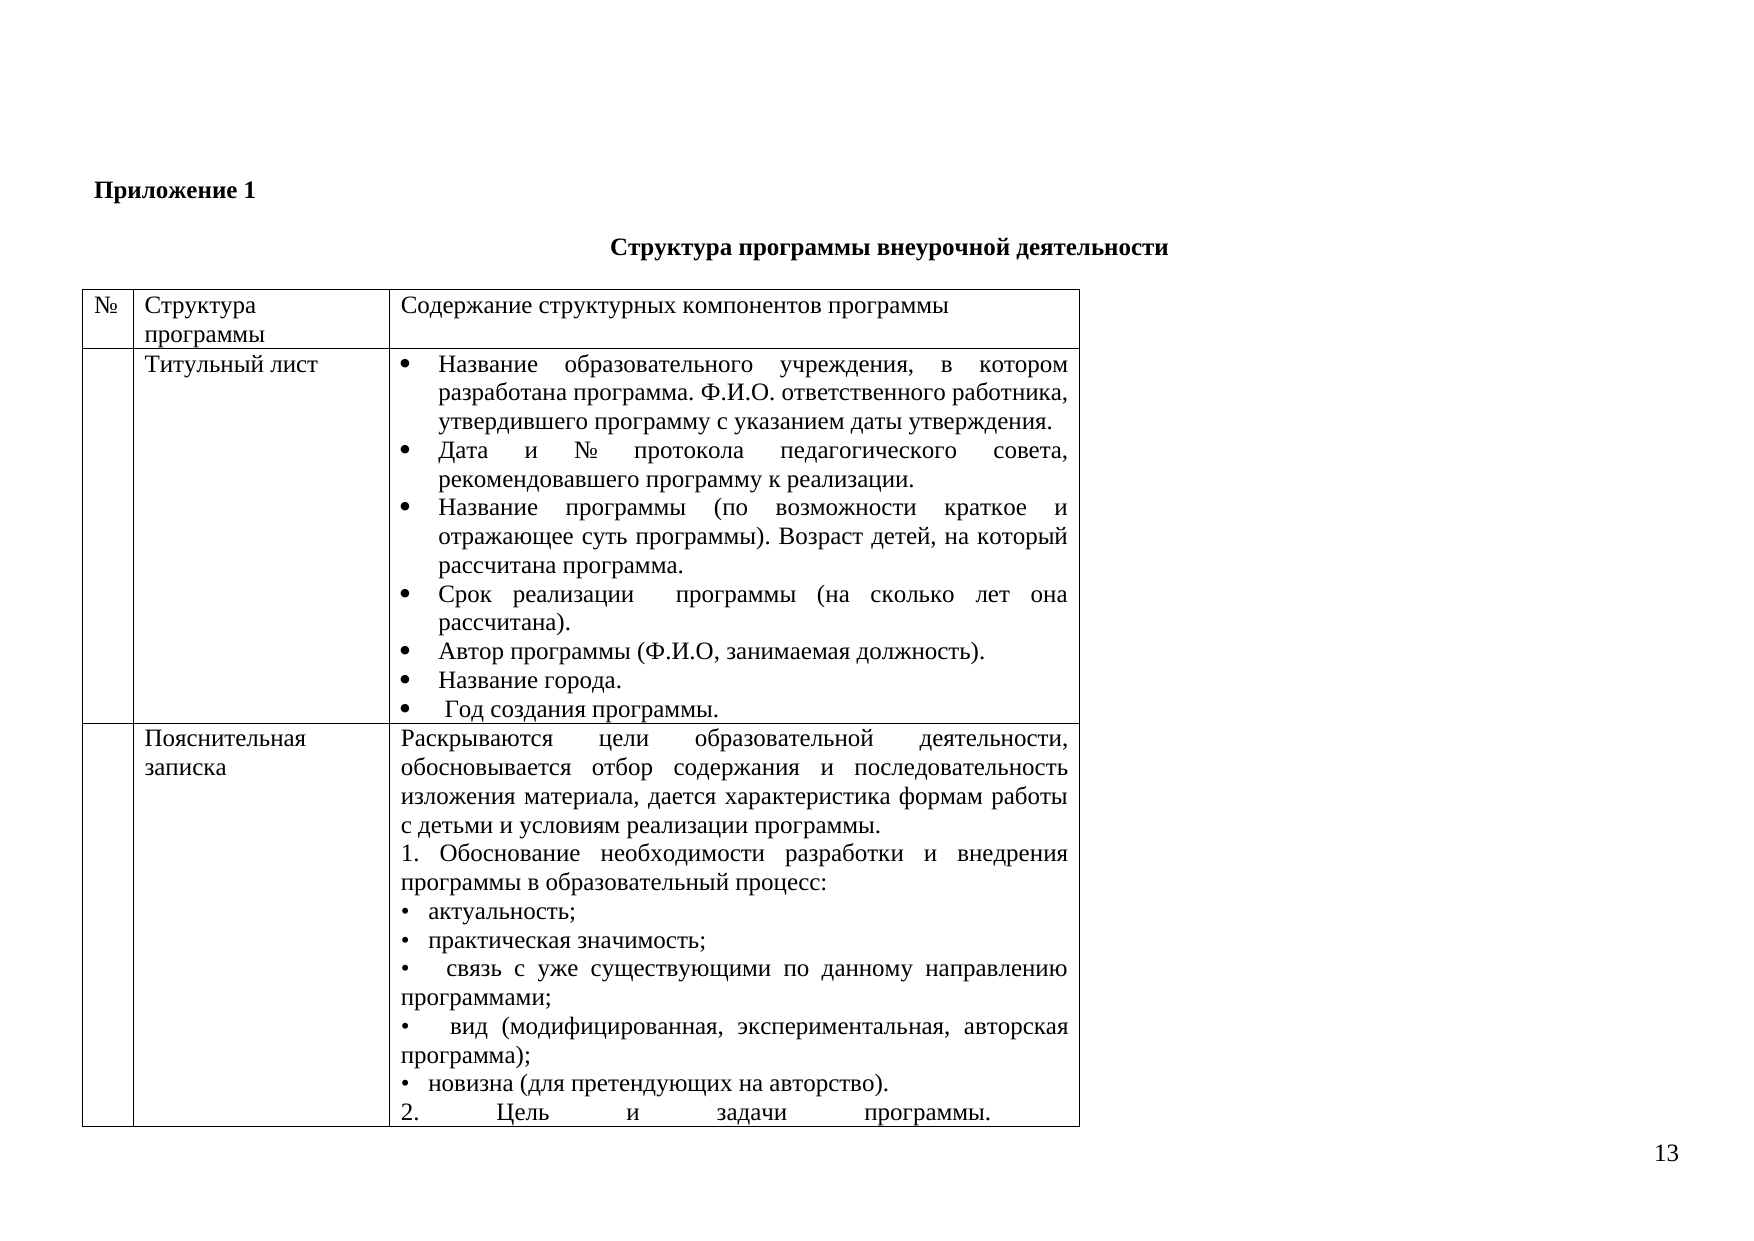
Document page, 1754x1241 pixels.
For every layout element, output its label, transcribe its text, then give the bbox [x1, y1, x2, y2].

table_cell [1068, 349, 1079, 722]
table_cell [83, 724, 133, 1126]
table_header Содержание структурных компонентов программы [390, 290, 1079, 348]
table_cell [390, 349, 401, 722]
text Структура программы внеурочной деятельности [94, 232, 1679, 261]
text Приложение 1 [94, 176, 1679, 232]
table_header № [83, 290, 133, 348]
table_cell [83, 349, 133, 722]
table_header Структура программы [134, 290, 389, 348]
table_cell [134, 724, 389, 1126]
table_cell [390, 724, 1079, 1126]
table_cell Титульный лист [134, 349, 389, 722]
